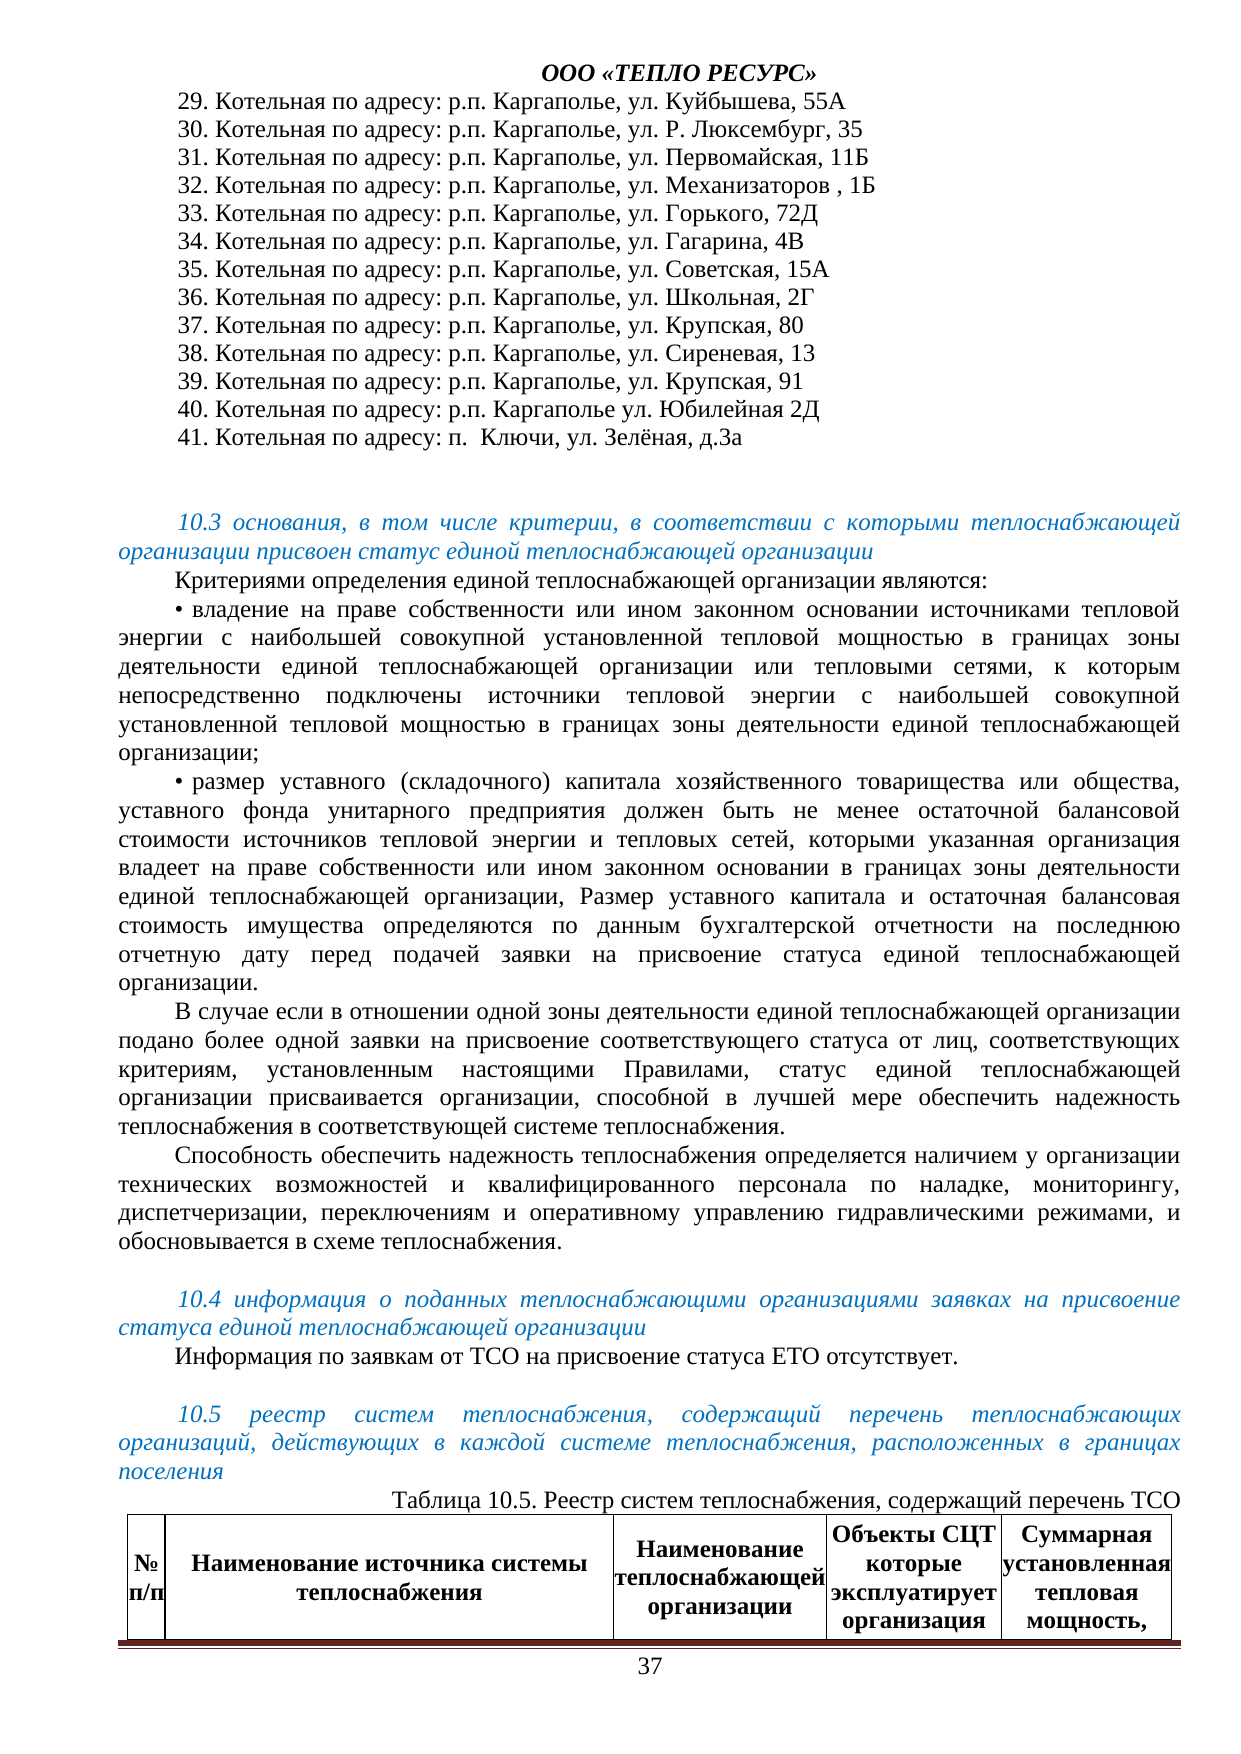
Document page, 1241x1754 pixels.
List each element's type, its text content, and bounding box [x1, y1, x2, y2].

text ООО «ТЕПЛО РЕСУРС» [118, 59, 1181, 87]
text 10.5 реестр систем теплоснабжения, содержащий перечень теплоснабжающих организаций, действующих в каждой системе теплоснабжения, расположенных в границах поселения [118, 1399, 1181, 1485]
text 30. Котельная по адресу: р.п. Каргаполье, ул. Р. Люксембург, 35 [118, 115, 1181, 143]
text 38. Котельная по адресу: р.п. Каргаполье, ул. Сиреневая, 13 [118, 339, 1181, 367]
table_header № п/п [128, 1515, 164, 1639]
text 39. Котельная по адресу: р.п. Каргаполье, ул. Крупская, 91 [118, 367, 1181, 395]
text Таблица 10.5. Реестр систем теплоснабжения, содержащий перечень ТСО [118, 1485, 1181, 1514]
text 34. Котельная по адресу: р.п. Каргаполье, ул. Гагарина, 4В [118, 227, 1181, 255]
text 35. Котельная по адресу: р.п. Каргаполье, ул. Советская, 15А [118, 255, 1181, 283]
text 37. Котельная по адресу: р.п. Каргаполье, ул. Крупская, 80 [118, 311, 1181, 339]
text 31. Котельная по адресу: р.п. Каргаполье, ул. Первомайская, 11Б [118, 143, 1181, 171]
text 36. Котельная по адресу: р.п. Каргаполье, ул. Школьная, 2Г [118, 283, 1181, 311]
text • размер уставного (складочного) капитала хозяйственного товарищества или общества, уставного фонда унитарного предприятия должен быть не менее остаточной балансовой стоимости источников тепловой энергии и тепловых сетей, которыми указанная организация владеет на праве собственности или ином законном основании в границах зоны деятельности единой теплоснабжающей организации, Размер уставного капитала и остаточная балансовая стоимость имущества определяются по данным бухгалтерской отчетности на последнюю отчетную дату перед подачей заявки на присвоение статуса единой теплоснабжающей организации. [118, 766, 1181, 996]
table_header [827, 1515, 1001, 1639]
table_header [166, 1515, 613, 1639]
table_header Суммарная установленная тепловая мощность, Гкал/ч [1002, 1515, 1171, 1548]
text 32. Котельная по адресу: р.п. Каргаполье, ул. Механизаторов , 1Б [118, 171, 1181, 199]
text 40. Котельная по адресу: р.п. Каргаполье ул. Юбилейная 2Д [118, 395, 1181, 423]
table_header Суммарная установленная тепловая мощность, Гкал/ч [1002, 1577, 1171, 1639]
text 33. Котельная по адресу: р.п. Каргаполье, ул. Горького, 72Д [118, 199, 1181, 227]
text Информация по заявкам от ТСО на присвоение статуса ЕТО отсутствует. [118, 1341, 1181, 1370]
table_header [614, 1515, 826, 1639]
text В случае если в отношении одной зоны деятельности единой теплоснабжающей организации подано более одной заявки на присвоение соответствующего статуса от лиц, соответствующих критериям, установленным настоящими Правилами, статус единой теплоснабжающей организации присваивается организации, способной в лучшей мере обеспечить надежность теплоснабжения в соответствующей системе теплоснабжения. [118, 996, 1181, 1140]
text 10.4 информация о поданных теплоснабжающими организациями заявках на присвоение статуса единой теплоснабжающей организации [118, 1284, 1181, 1341]
text Способность обеспечить надежность теплоснабжения определяется наличием у организации технических возможностей и квалифицированного персонала по наладке, мониторингу, диспетчеризации, переключениям и оперативному управлению гидравлическими режимами, и обосновывается в схеме теплоснабжения. [118, 1140, 1181, 1255]
text Критериями определения единой теплоснабжающей организации являются: [118, 565, 1181, 594]
text • владение на праве собственности или ином законном основании источниками тепловой энергии с наибольшей совокупной установленной тепловой мощностью в границах зоны деятельности единой теплоснабжающей организации или тепловыми сетями, к которым непосредственно подключены источники тепловой энергии с наибольшей совокупной установленной тепловой мощностью в границах зоны деятельности единой теплоснабжающей организации; [118, 594, 1181, 766]
text 29. Котельная по адресу: р.п. Каргаполье, ул. Куйбышева, 55А [118, 87, 1181, 115]
text 10.3 основания, в том числе критерии, в соответствии с которыми теплоснабжающей организации присвоен статус единой теплоснабжающей организации [118, 507, 1181, 565]
text 41. Котельная по адресу: п. Ключи, ул. Зелёная, д.3а [118, 423, 1181, 451]
